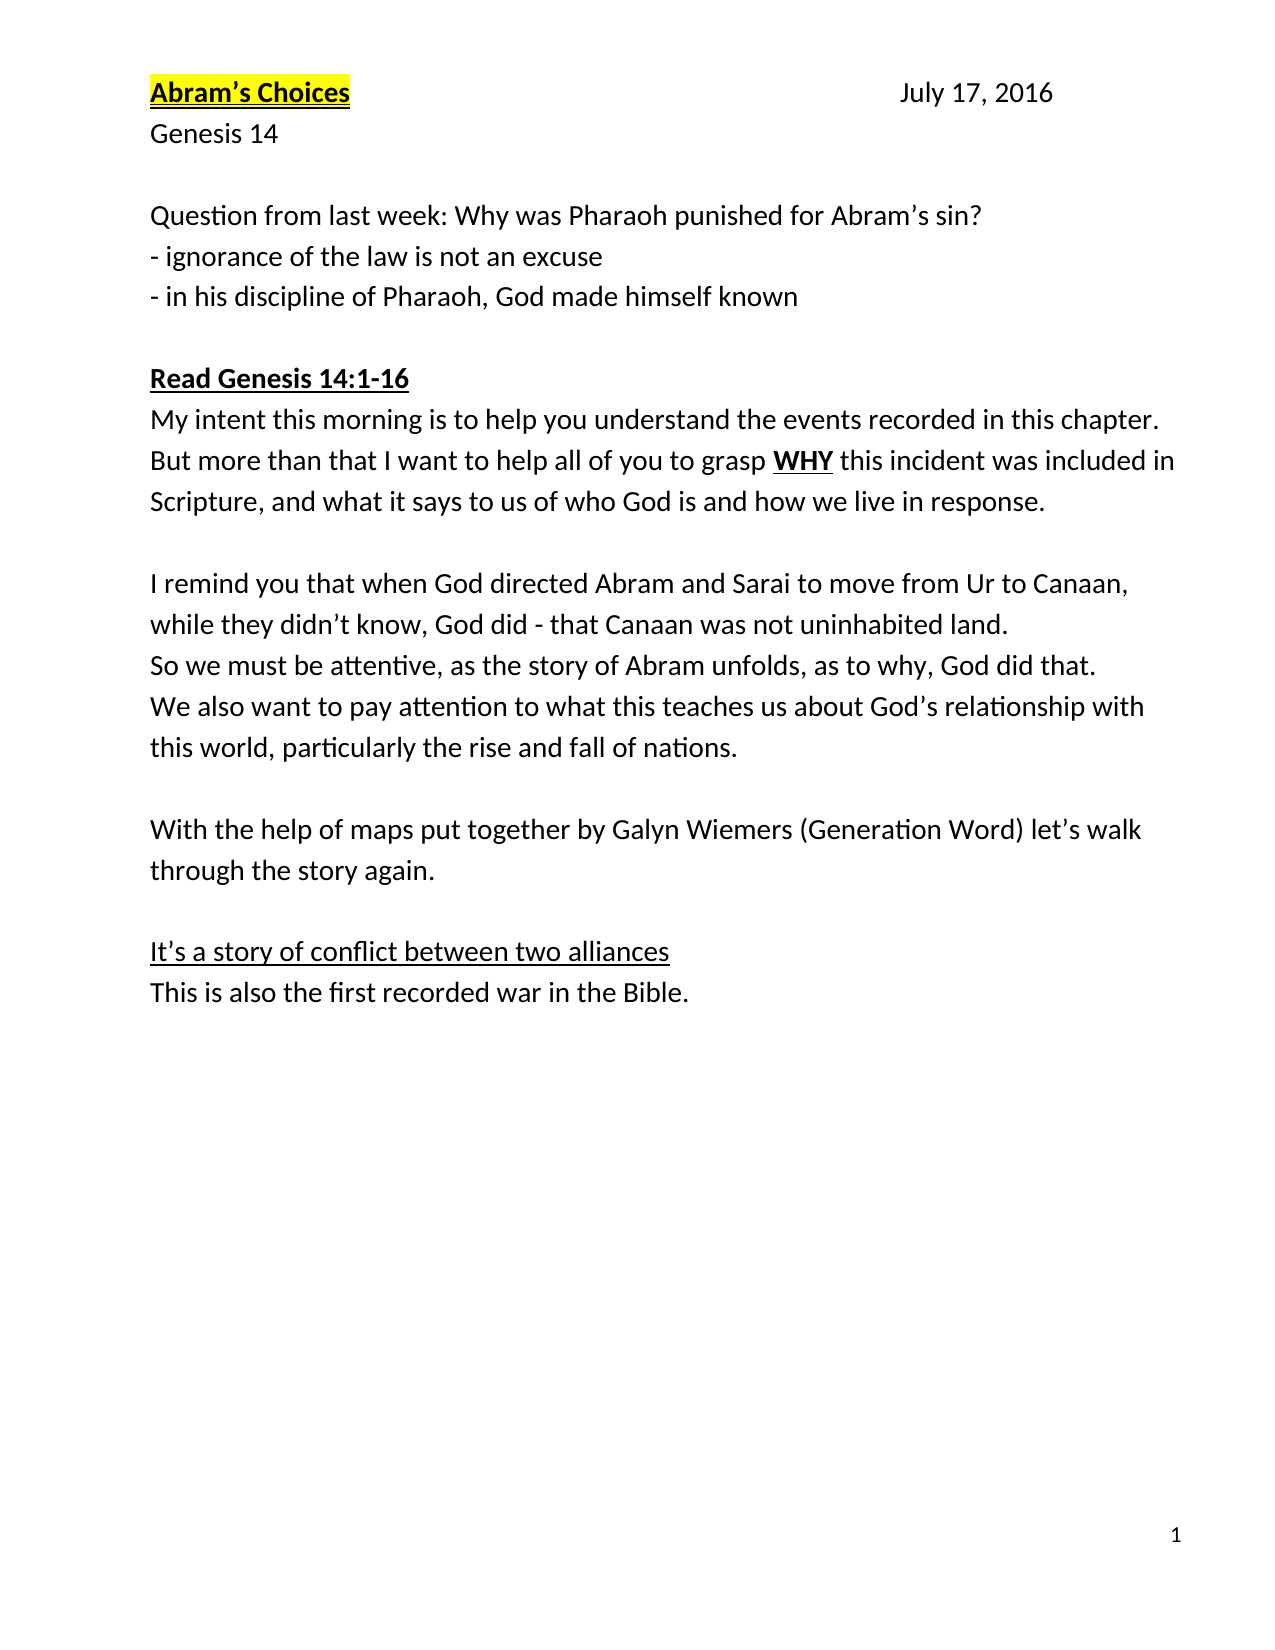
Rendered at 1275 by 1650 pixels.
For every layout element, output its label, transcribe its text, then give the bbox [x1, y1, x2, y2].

text I remind you that when God directed Abram and Sarai to move from Ur to Canaan, while they didn’t know, God did - that Canaan was not uninhabited land. [150, 565, 1181, 642]
text Read Genesis 14:1-16 [150, 360, 1181, 396]
text It’s a story of conflict between two alliances [150, 933, 1181, 969]
text Abram’s Choices July 17, 2016 [350, 74, 1181, 109]
text - in his discipline of Pharaoh, God made himself known [150, 278, 1181, 314]
text This is also the first recorded war in the Bible. [150, 974, 1181, 1010]
text Genesis 14 [150, 115, 1181, 150]
text With the help of maps put together by Galyn Wiemers (Generation Word) let’s walk through the story again. [150, 811, 1181, 887]
text So we must be attentive, as the story of Abram unfolds, as to why, God did that. [150, 647, 1181, 683]
text We also want to pay attention to what this teaches us about God’s relationship with this world, particularly the rise and fall of nations. [150, 688, 1181, 764]
text My intent this morning is to help you understand the events recorded in this chapter. But more than that I want to help all of you to grasp WHY this incident was included in Scripture, and what it says to us of who God is and how we live in response. [150, 401, 1181, 519]
text - ignorance of the law is not an excuse [150, 238, 1181, 273]
text Question from last week: Why was Pharaoh punished for Abram’s sin? [150, 197, 1181, 232]
